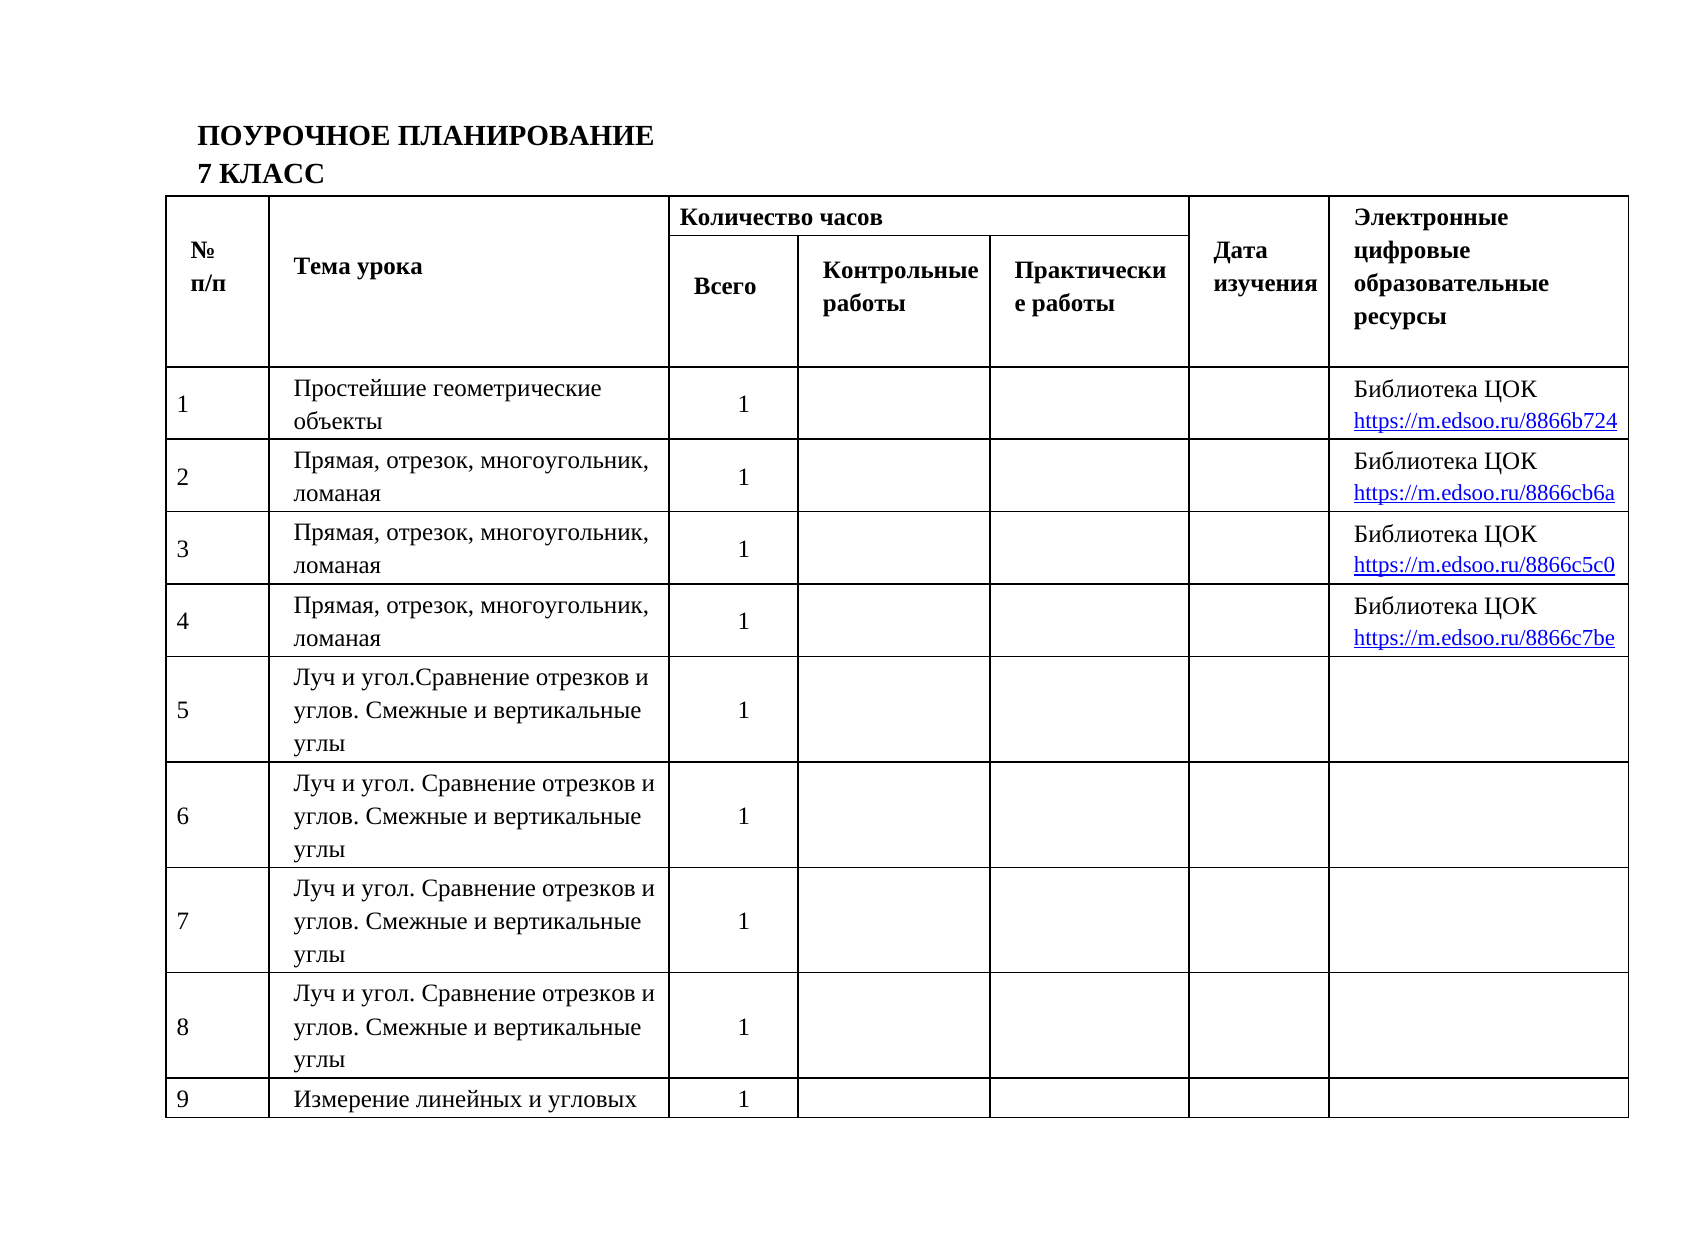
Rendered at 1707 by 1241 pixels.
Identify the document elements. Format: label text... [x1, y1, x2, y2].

text ПОУРОЧНОЕ ПЛАНИРОВАНИЕ [190, 118, 1618, 152]
table_cell 1 [670, 368, 797, 438]
table_cell [799, 585, 989, 656]
table_cell [991, 512, 1188, 583]
table_cell [1330, 868, 1628, 972]
table_cell [991, 585, 1188, 656]
table_cell Библиотека ЦОК https://m.edsoo.ru/8866b724 [1330, 368, 1628, 438]
table_header Электронные цифровые образовательные ресурсы [1330, 197, 1628, 366]
table_cell [799, 1079, 989, 1117]
table_cell [1330, 657, 1628, 761]
table_cell 7 [167, 868, 268, 972]
table_cell 2 [167, 440, 268, 511]
table_cell [799, 368, 989, 438]
table_cell 1 [670, 1079, 797, 1117]
table_cell [1190, 868, 1328, 972]
table_cell [1190, 585, 1328, 656]
table_cell 1 [670, 512, 797, 583]
table_cell [799, 657, 989, 761]
table_cell 3 [167, 512, 268, 583]
table_cell [991, 1079, 1188, 1117]
table_cell Прямая, отрезок, многоугольник, ломаная [270, 512, 668, 583]
table_cell [1190, 1079, 1328, 1117]
table_cell Луч и угол. Сравнение отрезков и углов. Смежные и вертикальные углы [270, 763, 668, 866]
table_cell [1190, 763, 1328, 866]
table_cell [991, 440, 1188, 511]
table_cell 1 [670, 440, 797, 511]
table_cell Практические работы [991, 236, 1188, 366]
table_cell Всего [670, 236, 797, 366]
table_cell Прямая, отрезок, многоугольник, ломаная [270, 440, 668, 511]
text 7 КЛАСС [190, 157, 1618, 190]
table_cell Луч и угол. Сравнение отрезков и углов. Смежные и вертикальные углы [270, 868, 668, 972]
table_cell 6 [167, 763, 268, 866]
table_cell 4 [167, 585, 268, 656]
table_cell [1190, 512, 1328, 583]
table_cell Библиотека ЦОК https://m.edsoo.ru/8866cb6a [1330, 440, 1628, 511]
table_cell 1 [670, 763, 797, 866]
table_cell [799, 440, 989, 511]
table_header Дата изучения [1190, 197, 1328, 366]
table_cell [991, 973, 1188, 1077]
table_cell [1190, 973, 1328, 1077]
table_cell Луч и угол. Сравнение отрезков и углов. Смежные и вертикальные углы [270, 973, 668, 1077]
table_cell [1330, 973, 1628, 1077]
table_cell [991, 657, 1188, 761]
table_cell [1190, 368, 1328, 438]
table_cell 1 [167, 368, 268, 438]
table_cell [1330, 1079, 1628, 1117]
table_cell 1 [670, 973, 797, 1077]
table_cell [991, 368, 1188, 438]
table_cell [1190, 657, 1328, 761]
table_cell Простейшие геометрические объекты [270, 368, 668, 438]
table_cell [799, 512, 989, 583]
table_cell [991, 763, 1188, 866]
table_header № п/п [167, 197, 268, 366]
table_cell 1 [670, 585, 797, 656]
table_cell 8 [167, 973, 268, 1077]
table_cell [1190, 440, 1328, 511]
table_header Тема урока [270, 197, 668, 366]
table_cell 1 [670, 657, 797, 761]
table_cell Луч и угол.Сравнение отрезков и углов. Смежные и вертикальные углы [270, 657, 668, 761]
table_cell [1330, 763, 1628, 866]
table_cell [270, 1079, 668, 1117]
table_cell Прямая, отрезок, многоугольник, ломаная [270, 585, 668, 656]
table_cell [991, 868, 1188, 972]
table_cell [799, 763, 989, 866]
table_cell Контрольные работы [799, 236, 989, 366]
table_cell [799, 973, 989, 1077]
table_header Количество часов [670, 197, 1188, 234]
table_cell Библиотека ЦОК https://m.edsoo.ru/8866c7be [1330, 585, 1628, 656]
table_cell Библиотека ЦОК https://m.edsoo.ru/8866c5c0 [1330, 512, 1628, 583]
table_cell 5 [167, 657, 268, 761]
table_cell 1 [670, 868, 797, 972]
table_cell [799, 868, 989, 972]
table_cell 9 [167, 1079, 268, 1117]
